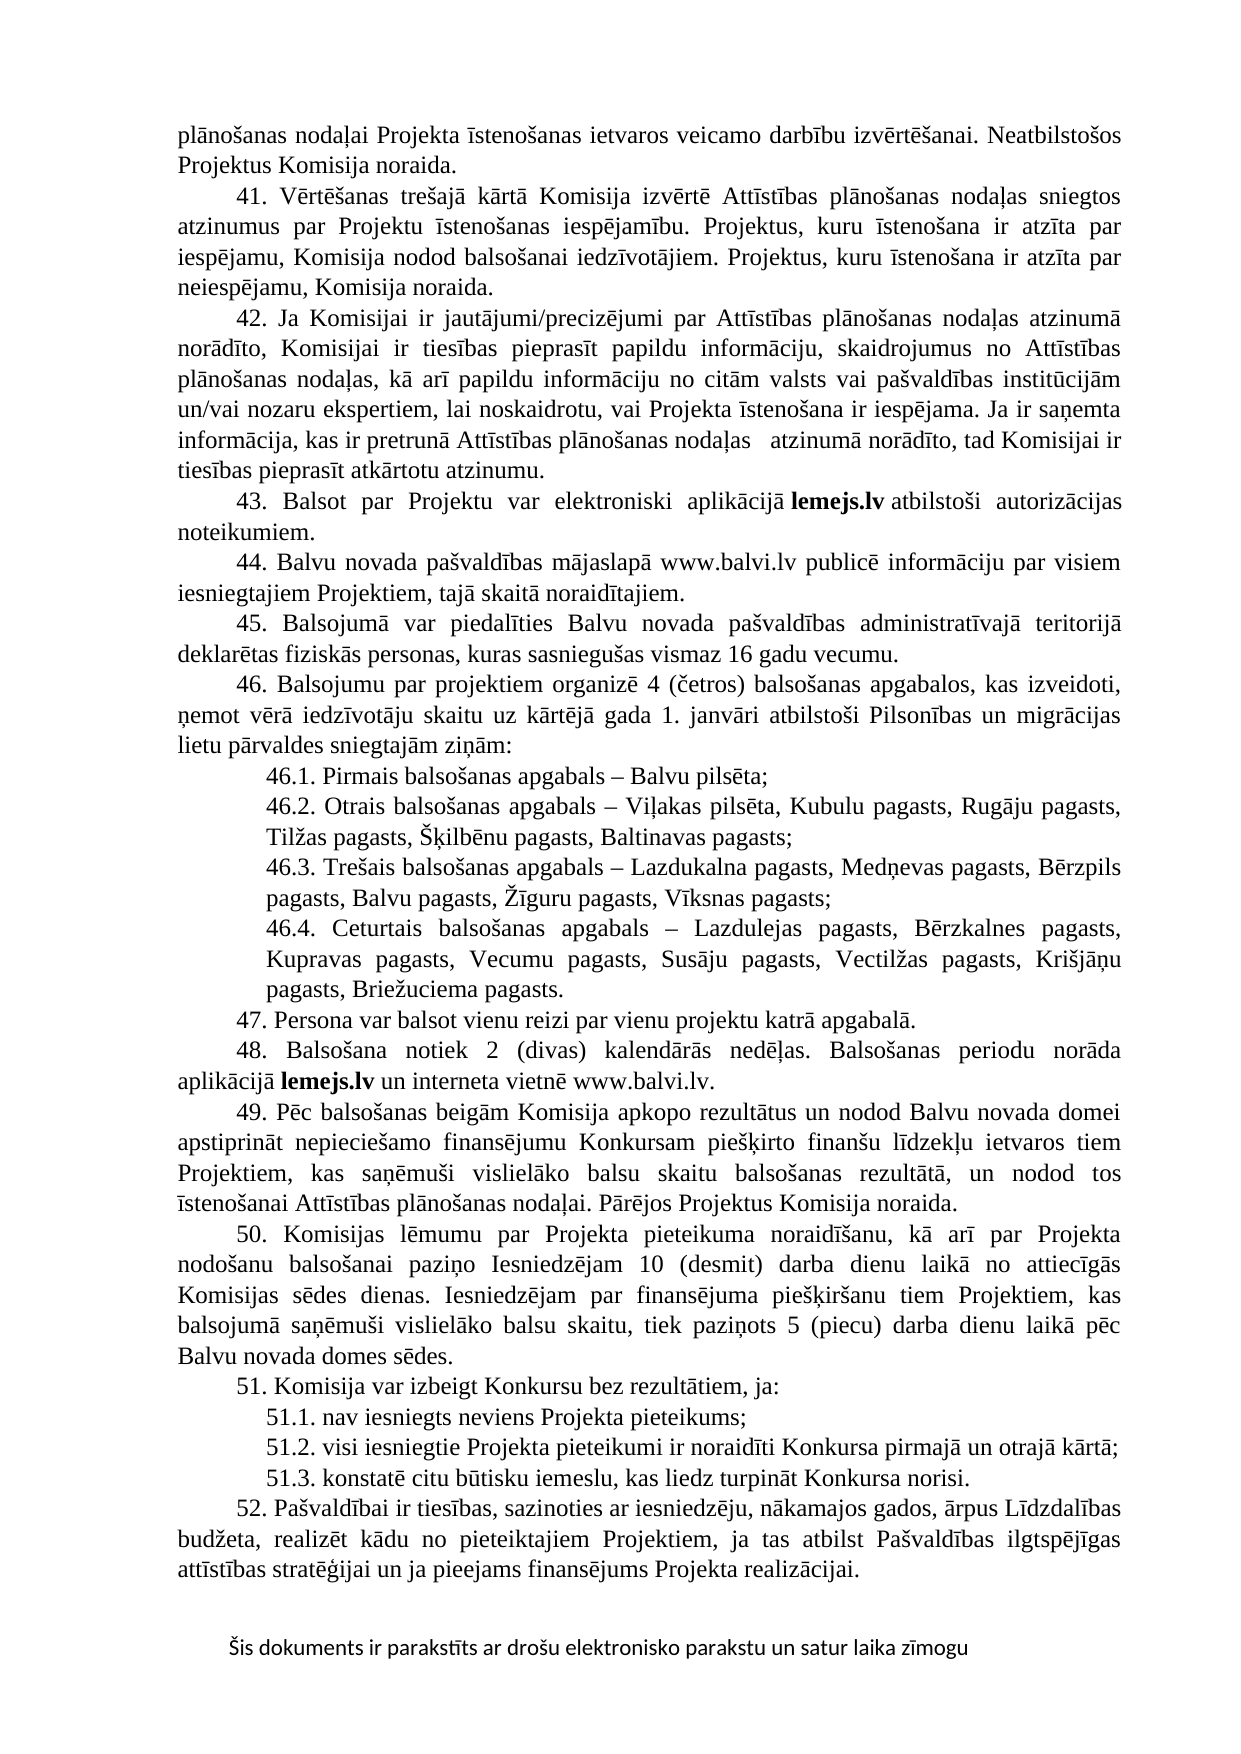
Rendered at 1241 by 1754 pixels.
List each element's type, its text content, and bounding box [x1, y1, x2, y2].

text 47. Persona var balsot vienu reizi par vienu projektu katrā apgabalā. [177, 1003, 1122, 1034]
text 52. Pašvaldībai ir tiesības, sazinoties ar iesniedzēju, nākamajos gados, ārpus Līdzdalības budžeta, realizēt kādu no pieteiktajiem Projektiem, ja tas atbilst Pašvaldības ilgtspējīgas attīstības stratēģijai un ja pieejams finansējums Projekta realizācijai. [177, 1492, 1122, 1583]
text 51. Komisija var izbeigt Konkursu bez rezultātiem, ja: [177, 1369, 1122, 1400]
text 42. Ja Komisijai ir jautājumi/precizējumi par Attīstības plānošanas nodaļas atzinumā norādīto, Komisijai ir tiesības pieprasīt papildu informāciju, skaidrojumus no Attīstības plānošanas nodaļas, kā arī papildu informāciju no citām valsts vai pašvaldības institūcijām un/vai nozaru ekspertiem, lai noskaidrotu, vai Projekta īstenošana ir iespējama. Ja ir saņemta informācija, kas ir pretrunā Attīstības plānošanas nodaļas atzinumā norādīto, tad Komisijai ir tiesības pieprasīt atkārtotu atzinumu. [177, 301, 1122, 484]
text 48. Balsošana notiek 2 (divas) kalendārās nedēļas. Balsošanas periodu norāda aplikācijā lemejs.lv un interneta vietnē www.balvi.lv. [177, 1034, 1122, 1095]
text 49. Pēc balsošanas beigām Komisija apkopo rezultātus un nodod Balvu novada domei apstiprināt nepieciešamo finansējumu Konkursam piešķirto finanšu līdzekļu ietvaros tiem Projektiem, kas saņēmuši vislielāko balsu skaitu balsošanas rezultātā, un nodod tos īstenošanai Attīstības plānošanas nodaļai. Pārējos Projektus Komisija noraida. [177, 1095, 1122, 1217]
text 51.1. nav iesniegts neviens Projekta pieteikums; [266, 1400, 1122, 1431]
text 41. Vērtēšanas trešajā kārtā Komisija izvērtē Attīstības plānošanas nodaļas sniegtos atzinumus par Projektu īstenošanas iespējamību. Projektus, kuru īstenošana ir atzīta par iespējamu, Komisija nodod balsošanai iedzīvotājiem. Projektus, kuru īstenošana ir atzīta par neiespējamu, Komisija noraida. [177, 179, 1122, 301]
text 46.2. Otrais balsošanas apgabals – Viļakas pilsēta, Kubulu pagasts, Rugāju pagasts, Tilžas pagasts, Šķilbēnu pagasts, Baltinavas pagasts; [266, 789, 1122, 851]
text 45. Balsojumā var piedalīties Balvu novada pašvaldības administratīvajā teritorijā deklarētas fiziskās personas, kuras sasniegušas vismaz 16 gadu vecumu. [177, 606, 1122, 667]
text 46.3. Trešais balsošanas apgabals – Lazdukalna pagasts, Medņevas pagasts, Bērzpils pagasts, Balvu pagasts, Žīguru pagasts, Vīksnas pagasts; [266, 851, 1122, 912]
text 46. Balsojumu par projektiem organizē 4 (četros) balsošanas apgabalos, kas izveidoti, ņemot vērā iedzīvotāju skaitu uz kārtējā gada 1. janvāri atbilstoši Pilsonības un migrācijas lietu pārvaldes sniegtajām ziņām: [177, 667, 1122, 759]
text 50. Komisijas lēmumu par Projekta pieteikuma noraidīšanu, kā arī par Projekta nodošanu balsošanai paziņo Iesniedzējam 10 (desmit) darba dienu laikā no attiecīgās Komisijas sēdes dienas. Iesniedzējam par finansējuma piešķiršanu tiem Projektiem, kas balsojumā saņēmuši vislielāko balsu skaitu, tiek paziņots 5 (piecu) darba dienu laikā pēc Balvu novada domes sēdes. [177, 1217, 1122, 1369]
text 46.4. Ceturtais balsošanas apgabals – Lazdulejas pagasts, Bērzkalnes pagasts, Kupravas pagasts, Vecumu pagasts, Susāju pagasts, Vectilžas pagasts, Krišjāņu pagasts, Briežuciema pagasts. [266, 912, 1122, 1003]
text 44. Balvu novada pašvaldības mājaslapā www.balvi.lv publicē informāciju par visiem iesniegtajiem Projektiem, tajā skaitā noraidītajiem. [177, 545, 1122, 606]
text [177, 118, 1122, 179]
text 51.2. visi iesniegtie Projekta pieteikumi ir noraidīti Konkursa pirmajā un otrajā kārtā; [266, 1431, 1122, 1461]
text 51.3. konstatē citu būtisku iemeslu, kas liedz turpināt Konkursa norisi. [266, 1461, 1122, 1492]
text 43. Balsot par Projektu var elektroniski aplikācijā lemejs.lv atbilstoši autorizācijas noteikumiem. [177, 484, 1122, 545]
text 46.1. Pirmais balsošanas apgabals – Balvu pilsēta; [266, 759, 1122, 789]
